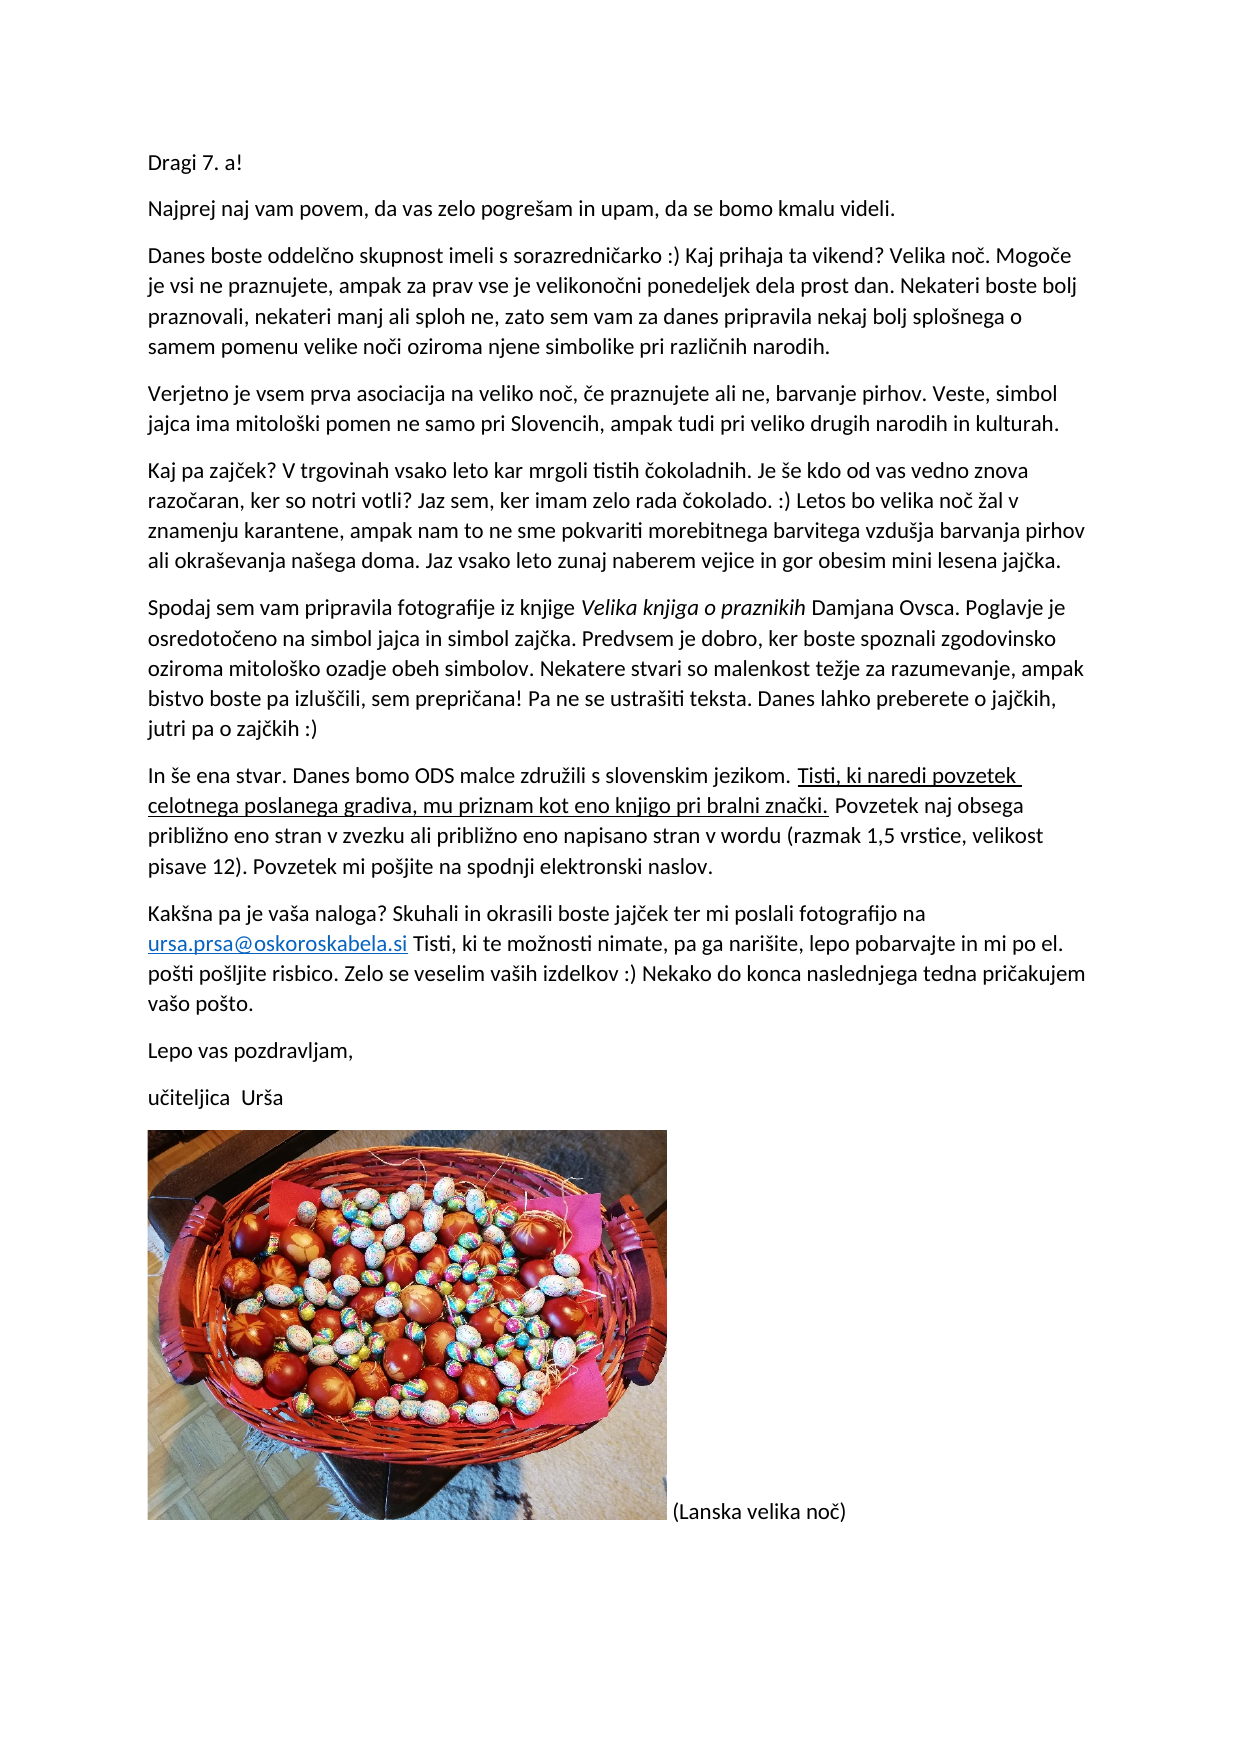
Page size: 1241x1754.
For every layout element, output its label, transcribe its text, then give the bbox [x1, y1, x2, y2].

text Dragi 7. a! [148, 148, 1092, 176]
text Spodaj sem vam pripravila fotografije iz knjige Velika knjiga o praznikih Damjana Ovsca. Poglavje je osredotočeno na simbol jajca in simbol zajčka. Predvsem je dobro, ker boste spoznali zgodovinsko oziroma mitološko ozadje obeh simbolov. Nekatere stvari so malenkost težje za razumevanje, ampak bistvo boste pa izluščili, sem prepričana! Pa ne se ustrašiti teksta. Danes lahko preberete o jajčkih, jutri pa o zajčkih :) [148, 593, 1092, 742]
text učiteljica Urša [148, 1083, 1092, 1111]
text In še ena stvar. Danes bomo ODS malce združili s slovenskim jezikom. Tisti, ki naredi povzetek celotnega poslanega gradiva, mu priznam kot eno knjigo pri bralni znački. Povzetek naj obsega približno eno stran v zvezku ali približno eno napisano stran v wordu (razmak 1,5 vrstice, velikost pisave 12). Povzetek mi pošjite na spodnji elektronski naslov. [148, 761, 1092, 880]
text Kaj pa zajček? V trgovinah vsako leto kar mrgoli tistih čokoladnih. Je še kdo od vas vedno znova razočaran, ker so notri votli? Jaz sem, ker imam zelo rada čokolado. :) Letos bo velika noč žal v znamenju karantene, ampak nam to ne sme pokvariti morebitnega barvitega vzdušja barvanja pirhov ali okraševanja našega doma. Jaz vsako leto zunaj naberem vejice in gor obesim mini lesena jajčka. [148, 456, 1092, 575]
text Verjetno je vsem prva asociacija na veliko noč, če praznujete ali ne, barvanje pirhov. Veste, simbol jajca ima mitološki pomen ne samo pri Slovencih, ampak tudi pri veliko drugih narodih in kulturah. [148, 379, 1092, 437]
text Najprej naj vam povem, da vas zelo pogrešam in upam, da se bomo kmalu videli. [148, 194, 1092, 223]
picture [147, 1130, 667, 1520]
text Lepo vas pozdravljam, [148, 1036, 1092, 1064]
text Danes boste oddelčno skupnost imeli s sorazredničarko :) Kaj prihaja ta vikend? Velika noč. Mogoče je vsi ne praznujete, ampak za prav vse je velikonočni ponedeljek dela prost dan. Nekateri boste bolj praznovali, nekateri manj ali sploh ne, zato sem vam za danes pripravila nekaj bolj splošnega o samem pomenu velike noči oziroma njene simbolike pri različnih narodih. [148, 241, 1092, 360]
text Kakšna pa je vaša naloga? Skuhali in okrasili boste jajček ter mi poslali fotografijo na ursa.prsa@oskoroskabela.si Tisti, ki te možnosti nimate, pa ga narišite, lepo pobarvajte in mi po el. pošti pošljite risbico. Zelo se veselim vaših izdelkov :) Nekako do konca naslednjega tedna pričakujem vašo pošto. [148, 899, 1092, 1017]
